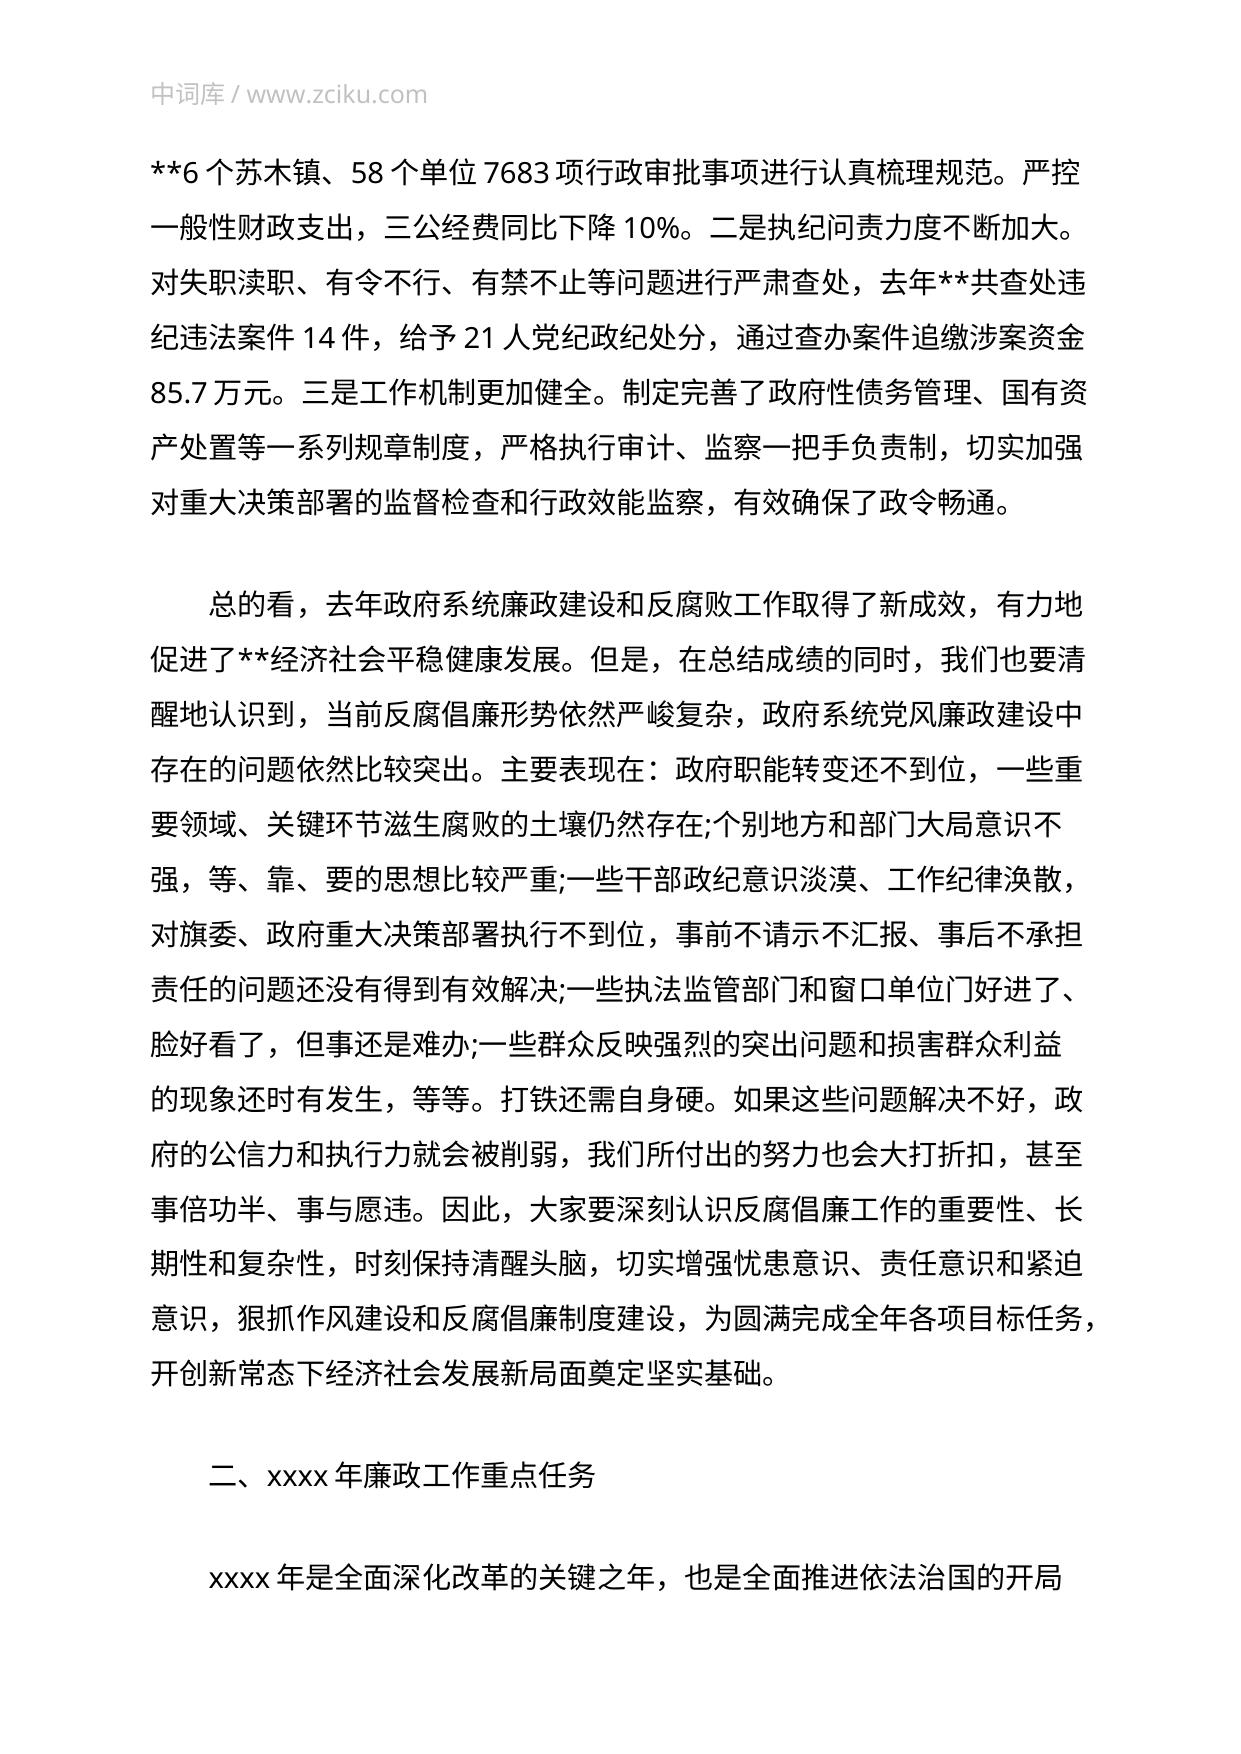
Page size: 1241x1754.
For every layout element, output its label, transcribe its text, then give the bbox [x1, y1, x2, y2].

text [150, 150, 1090, 522]
text 总的看，去年政府系统廉政建设和反腐败工作取得了新成效，有力地促进了**经济社会平稳健康发展。但是，在总结成绩的同时，我们也要清醒地认识到，当前反腐倡廉形势依然严峻复杂，政府系统党风廉政建设中存在的问题依然比较突出。主要表现在：政府职能转变还不到位，一些重要领域、关键环节滋生腐败的土壤仍然存在;个别地方和部门大局意识不强，等、靠、要的思想比较严重;一些干部政纪意识淡漠、工作纪律涣散，对旗委、政府重大决策部署执行不到位，事前不请示不汇报、事后不承担责任的问题还没有得到有效解决;一些执法监管部门和窗口单位门好进了、脸好看了，但事还是难办;一些群众反映强烈的突出问题和损害群众利益的现象还时有发生，等等。打铁还需自身硬。如果这些问题解决不好，政府的公信力和执行力就会被削弱，我们所付出的努力也会大打折扣，甚至事倍功半、事与愿违。因此，大家要深刻认识反腐倡廉工作的重要性、长期性和复杂性，时刻保持清醒头脑，切实增强忧患意识、责任意识和紧迫意识，狠抓作风建设和反腐倡廉制度建设，为圆满完成全年各项目标任务，开创新常态下经济社会发展新局面奠定坚实基础。 [150, 582, 1090, 1393]
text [150, 1554, 1090, 1597]
text 二、xxxx年廉政工作重点任务 [150, 1452, 1090, 1495]
